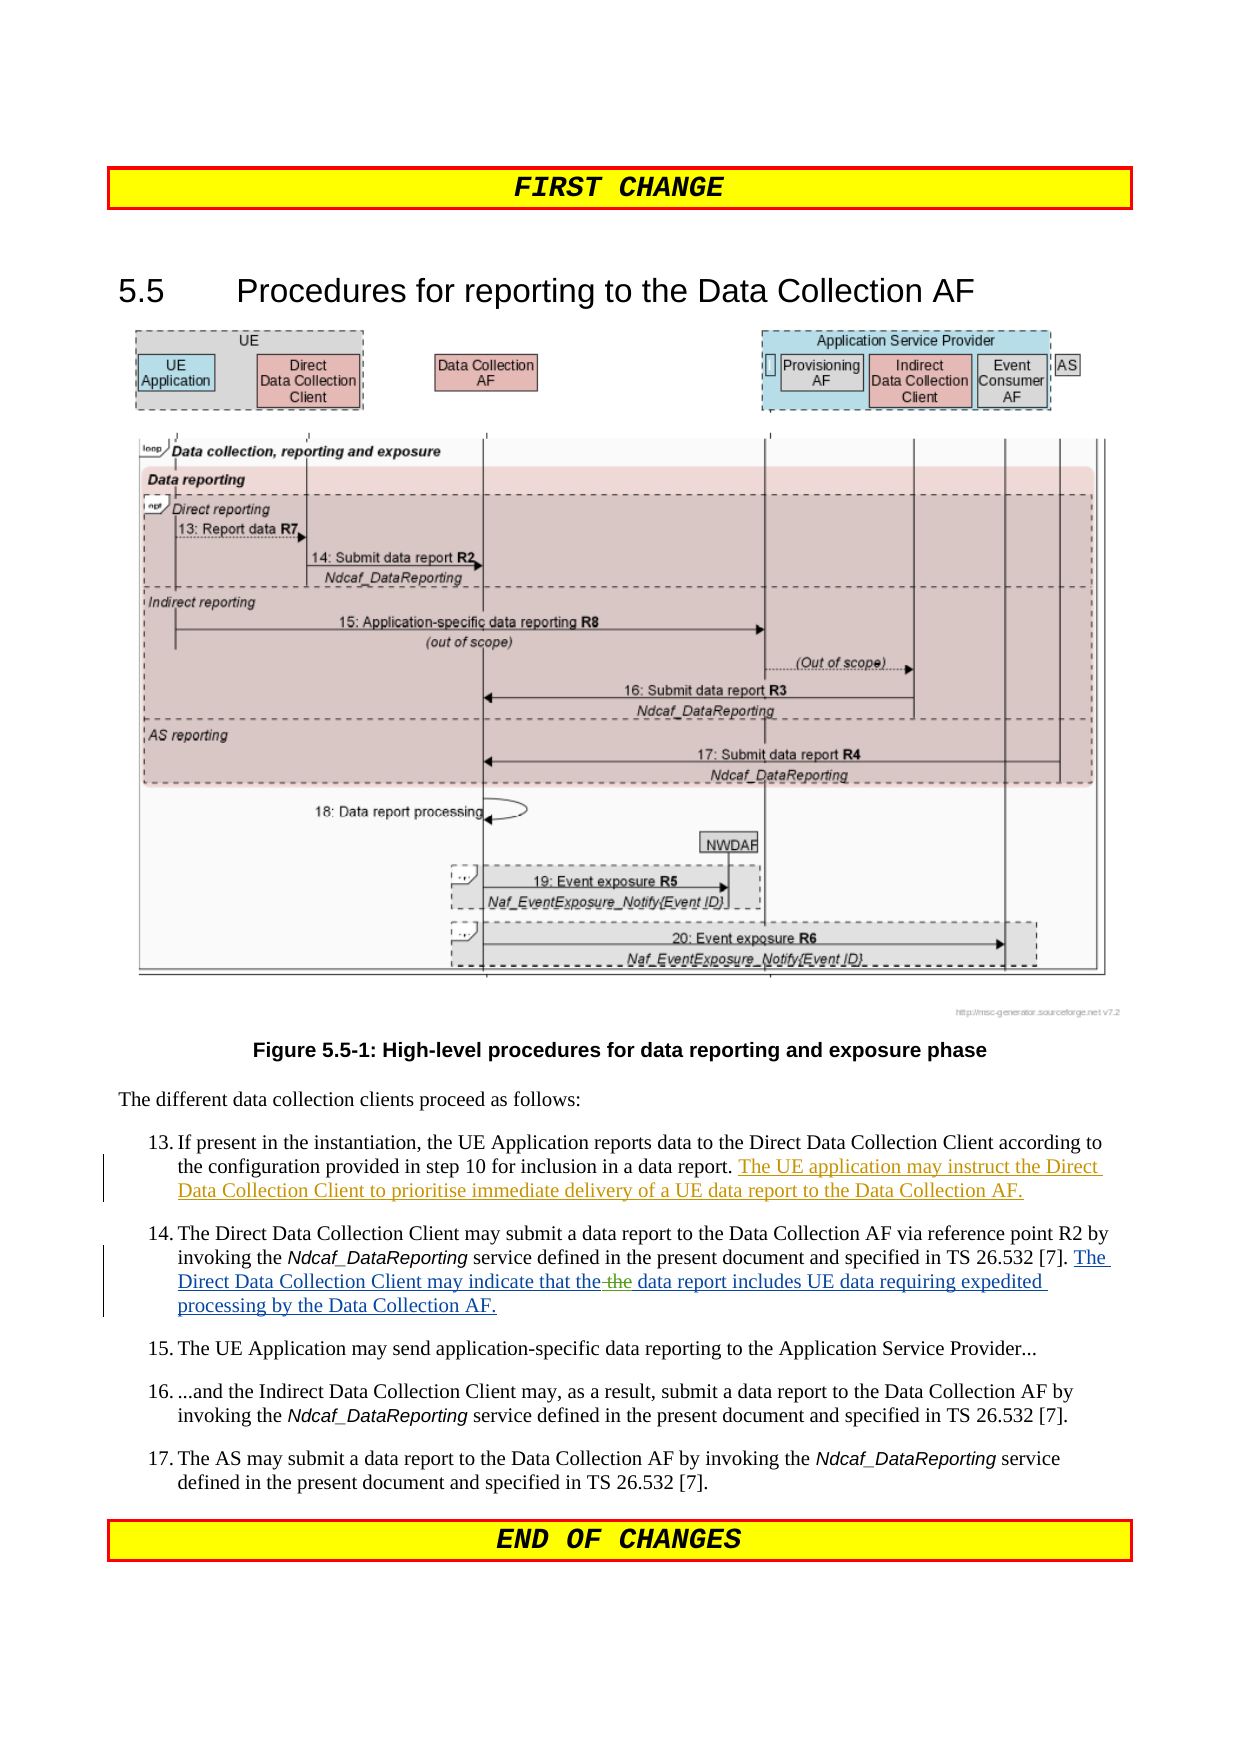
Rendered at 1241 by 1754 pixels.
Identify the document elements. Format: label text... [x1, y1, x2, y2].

text 17. The AS may submit a data report to the Data Collection AF by invoking the Ndcaf_DataReporting service defined in the present document and specified in TS 26.532 [7]. [148, 1446, 1122, 1494]
text 15. The UE Application may send application-specific data reporting to the Application Service Provider... [148, 1336, 1122, 1360]
text 14. The Direct Data Collection Client may submit a data report to the Data Collection AF via reference point R2 by invoking the Ndcaf_DataReporting service defined in the present document and specified in TS 26.532 [7]. [148, 1221, 1122, 1317]
text Figure 5.5-1: High-level procedures for data reporting and exposure phase [118, 1038, 1122, 1062]
text 13. If present in the instantiation, the UE Application reports data to the Direct Data Collection Client according to the configuration provided in step 10 for inclusion in a data report. [148, 1130, 1122, 1202]
text FIRST CHANGE [110, 170, 1130, 207]
text END OF CHANGES [110, 1522, 1130, 1559]
subtitle 5.5 Procedures for reporting to the Data Collection AF [118, 271, 1122, 310]
text 16. ...and the Indirect Data Collection Client may, as a result, submit a data report to the Data Collection AF by invoking the Ndcaf_DataReporting service defined in the present document and specified in TS 26.532 [7]. [148, 1379, 1122, 1427]
text The different data collection clients proceed as follows: [118, 1087, 1122, 1111]
